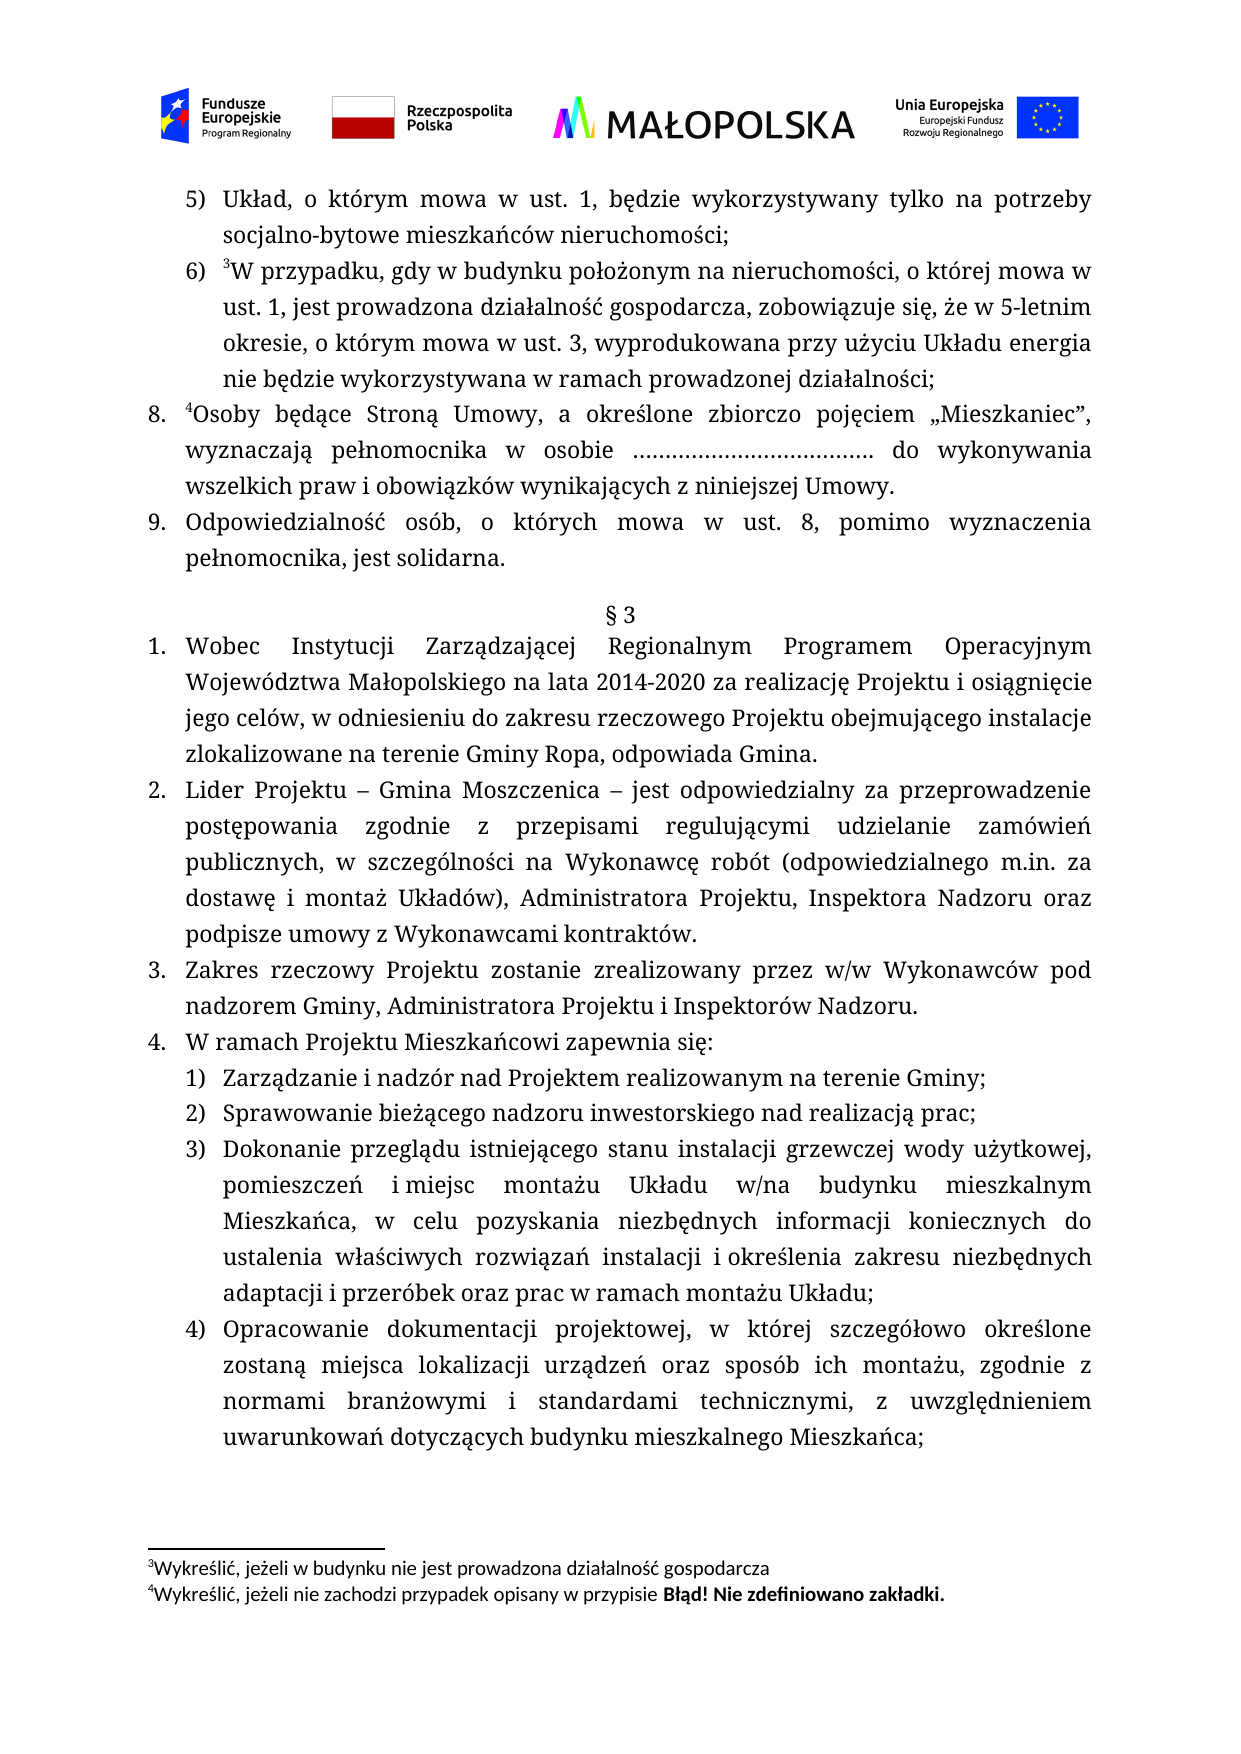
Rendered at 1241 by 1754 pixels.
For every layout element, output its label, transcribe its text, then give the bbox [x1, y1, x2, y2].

list Sprawowanie bieżącego nadzoru inwestorskiego nad realizacją prac; [185, 1097, 1093, 1129]
list Układ, o którym mowa w ust. 1, będzie wykorzystywany tylko na potrzeby socjalno-bytowe mieszkańców nieruchomości; [185, 183, 1093, 250]
text § 3 [148, 599, 1093, 630]
picture [147, 73, 1092, 157]
list Zarządzanie i nadzór nad Projektem realizowanym na terenie Gminy; [185, 1061, 1093, 1093]
list W przypadku, gdy w budynku położonym na nieruchomości, o której mowa w ust. 1, jest prowadzona działalność gospodarcza, zobowiązuje się, że w 5-letnim okresie, o którym mowa w ust. 3, wyprodukowana przy użyciu Układu energia nie będzie wykorzystywana w ramach prowadzonej działalności; [185, 255, 1093, 394]
list Wobec Instytucji Zarządzającej Regionalnym Programem Operacyjnym Województwa Małopolskiego na lata 2014-2020 za realizację Projektu i osiągnięcie jego celów, w odniesieniu do zakresu rzeczowego Projektu obejmującego instalacje zlokalizowane na terenie Gminy Ropa, odpowiada Gmina. [148, 630, 1093, 769]
list W ramach Projektu Mieszkańcowi zapewnia się: [148, 1026, 1093, 1057]
list Lider Projektu – Gmina Moszczenica – jest odpowiedzialny za przeprowadzenie postępowania zgodnie z przepisami regulującymi udzielanie zamówień publicznych, w szczególności na Wykonawcę robót (odpowiedzialnego m.in. za dostawę i montaż Układów), Administratora Projektu, Inspektora Nadzoru oraz podpisze umowy z Wykonawcami kontraktów. [148, 774, 1093, 949]
list Osoby będące Stroną Umowy, a określone zbiorczo pojęciem „Mieszkaniec”, wyznaczają pełnomocnika w osobie ………………………………. do wykonywania wszelkich praw i obowiązków wynikających z niniejszej Umowy. [148, 398, 1093, 502]
list Dokonanie przeglądu istniejącego stanu instalacji grzewczej wody użytkowej, pomieszczeń i miejsc montażu Układu w/na budynku mieszkalnym Mieszkańca, w celu pozyskania niezbędnych informacji koniecznych do ustalenia właściwych rozwiązań instalacji i określenia zakresu niezbędnych adaptacji i przeróbek oraz prac w ramach montażu Układu; [185, 1133, 1093, 1308]
list Zakres rzeczowy Projektu zostanie zrealizowany przez w/w Wykonawców pod nadzorem Gminy, Administratora Projektu i Inspektorów Nadzoru. [148, 954, 1093, 1021]
list Odpowiedzialność osób, o których mowa w ust. 8, pomimo wyznaczenia pełnomocnika, jest solidarna. [148, 506, 1093, 573]
list Opracowanie dokumentacji projektowej, w której szczegółowo określone zostaną miejsca lokalizacji urządzeń oraz sposób ich montażu, zgodnie z normami branżowymi i standardami technicznymi, z uwzględnieniem uwarunkowań dotyczących budynku mieszkalnego Mieszkańca; [185, 1313, 1093, 1452]
